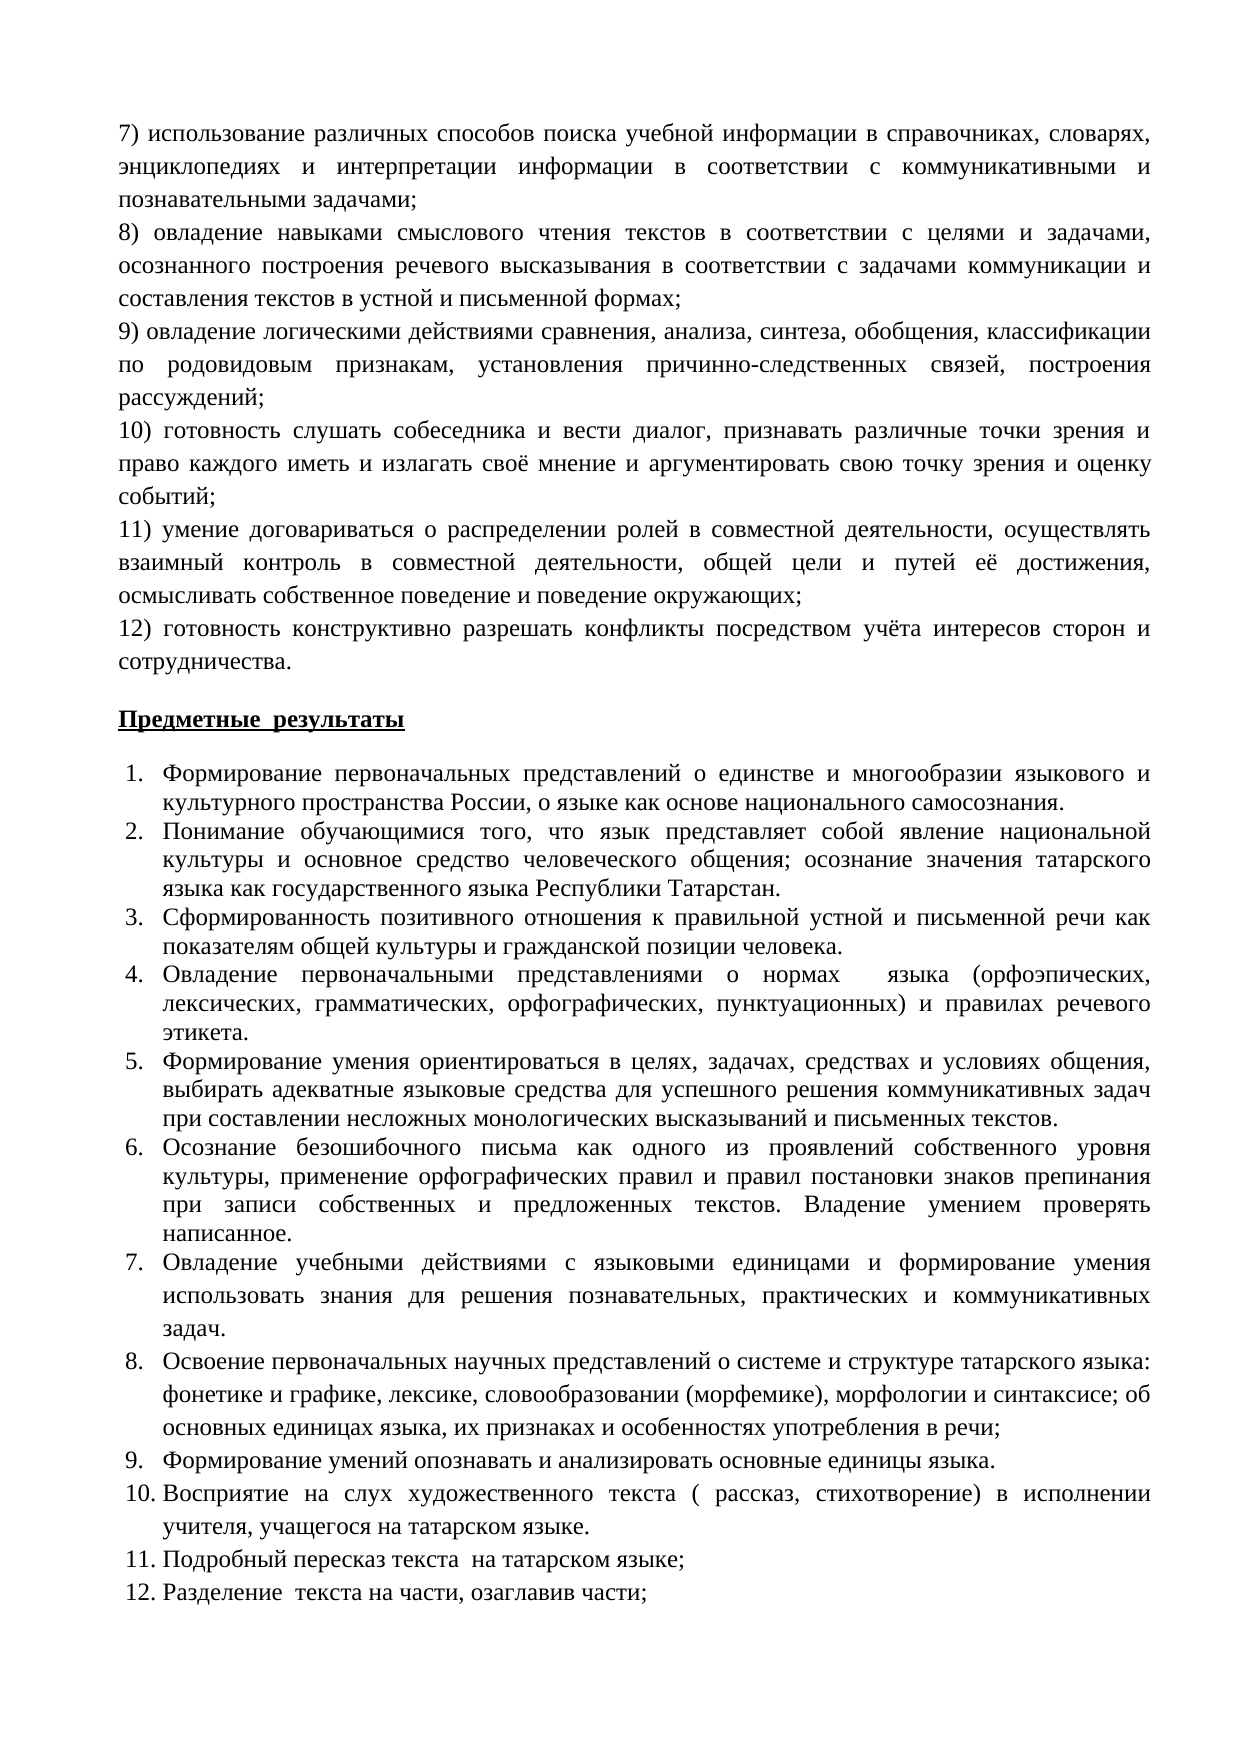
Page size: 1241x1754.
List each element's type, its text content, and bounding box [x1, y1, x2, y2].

text 8) овладение навыками смыслового чтения текстов в соответствии с целями и задачами, осознанного построения речевого высказывания в соответствии с задачами коммуникации и составления текстов в устной и письменной формах; [118, 217, 1152, 312]
list Осознание безошибочного письма как одного из проявлений собственного уровня культуры, применение орфографических правил и правил постановки знаков препинания при записи собственных и предложенных текстов. Владение умением проверять написанное. [125, 1132, 1152, 1247]
list Подробный пересказ текста на татарском языке; [125, 1544, 1152, 1573]
text 12) готовность конструктивно разрешать конфликты посредством учёта интересов сторон и сотрудничества. [118, 613, 1152, 675]
list Восприятие на слух художественного текста ( рассказ, стихотворение) в исполнении учителя, учащегося на татарском языке. [125, 1478, 1152, 1540]
text 10) готовность слушать собеседника и вести диалог, признавать различные точки зрения и право каждого иметь и излагать своё мнение и аргументировать свою точку зрения и оценку событий; [118, 415, 1152, 510]
text Предметные результаты [118, 704, 1152, 733]
list Сформированность позитивного отношения к правильной устной и письменной речи как показателям общей культуры и гражданской позиции человека. [125, 902, 1152, 959]
list Разделение текста на части, озаглавив части; [125, 1577, 1152, 1606]
list Формирование умения ориентироваться в целях, задачах, средствах и условиях общения, выбирать адекватные языковые средства для успешного решения коммуникативных задач при составлении несложных монологических высказываний и письменных текстов. [125, 1046, 1152, 1132]
text 9) овладение логическими действиями сравнения, анализа, синтеза, обобщения, классификации по родовидовым признакам, установления причинно-следственных связей, построения рассуждений; [118, 316, 1152, 411]
list Понимание обучающимися того, что язык представляет собой явление национальной культуры и основное средство человеческого общения; осознание значения татарского языка как государственного языка Республики Татарстан. [125, 816, 1152, 902]
list Овладение учебными действиями с языковыми единицами и формирование умения использовать знания для решения познавательных, практических и коммуникативных задач. [125, 1247, 1152, 1342]
list Овладение первоначальными представлениями о нормах языка (орфоэпических, лексических, грамматических, орфографических, пунктуационных) и правилах речевого этикета. [125, 959, 1152, 1046]
list Формирование умений опознавать и анализировать основные единицы языка. [125, 1445, 1152, 1474]
list Формирование первоначальных представлений о единстве и многообразии языкового и культурного пространства России, о языке как основе национального самосознания. [125, 758, 1152, 816]
text 11) умение договариваться о распределении ролей в совместной деятельности, осуществлять взаимный контроль в совместной деятельности, общей цели и путей её достижения, осмысливать собственное поведение и поведение окружающих; [118, 514, 1152, 609]
list Освоение первоначальных научных представлений о системе и структуре татарского языка: фонетике и графике, лексике, словообразовании (морфемике), морфологии и синтаксисе; об основных единицах языка, их признаках и особенностях употребления в речи; [125, 1346, 1152, 1441]
text 7) использование различных способов поиска учебной информации в справочниках, словарях, энциклопедиях и интерпретации информации в соответствии с коммуникативными и познавательными задачами; [118, 118, 1152, 213]
